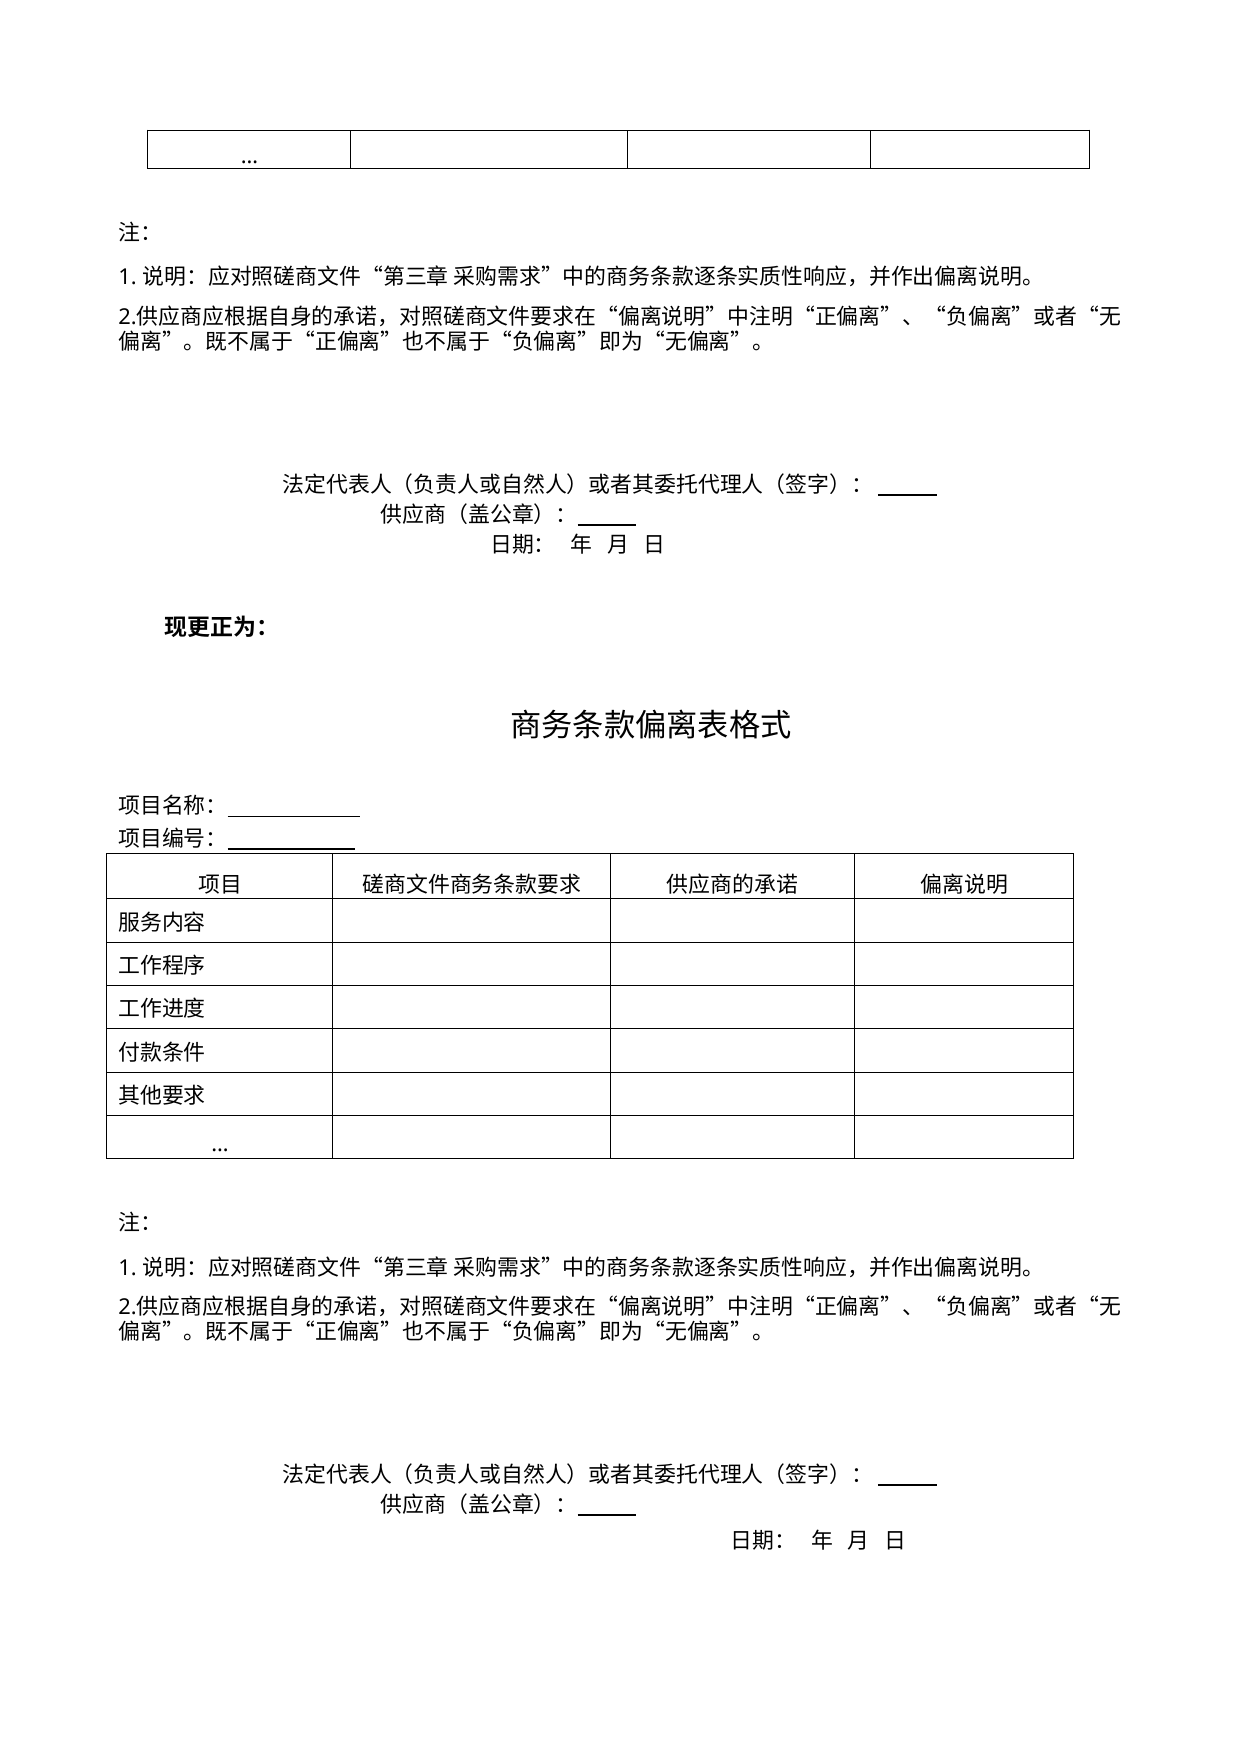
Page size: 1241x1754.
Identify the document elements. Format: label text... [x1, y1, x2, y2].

table_cell [351, 131, 627, 168]
table_cell [333, 943, 610, 985]
table_cell 服务内容 [107, 899, 332, 942]
table_cell … [148, 131, 350, 168]
table_cell [855, 986, 1073, 1028]
table_cell [871, 131, 1089, 168]
table_cell [628, 131, 870, 168]
table_cell [855, 1029, 1073, 1072]
table_cell 工作进度 [107, 986, 332, 1028]
text 供应商（盖公章）： [118, 502, 1207, 527]
text 项目编号： [118, 821, 1122, 853]
text 1. 说明：应对照磋商文件“第三章 采购需求”中的商务条款逐条实质性响应，并作出偏离说明。 [118, 259, 1122, 292]
text 现更正为： [118, 593, 1122, 658]
text 法定代表人（负责人或自然人）或者其委托代理人（签字）： [118, 472, 1207, 497]
table_header 项目 [107, 854, 332, 898]
table_cell [855, 1073, 1073, 1115]
table_cell 付款条件 [107, 1029, 332, 1072]
table_header 供应商的承诺 [611, 854, 854, 898]
text 日期： 年 月 日 [118, 533, 1207, 558]
text 注： [118, 1204, 1122, 1237]
text 日期： 年 月 日 [118, 1523, 1122, 1555]
table_cell [611, 986, 854, 1028]
table_cell [855, 943, 1073, 985]
text 2.供应商应根据自身的承诺，对照磋商文件要求在“偏离说明”中注明“正偏离”、“负偏离”或者“无偏离”。既不属于“正偏离”也不属于“负偏离”即为“无偏离”。 [118, 304, 1122, 354]
text 注： [118, 214, 1122, 247]
table_cell [855, 899, 1073, 942]
text 1. 说明：应对照磋商文件“第三章 采购需求”中的商务条款逐条实质性响应，并作出偏离说明。 [118, 1249, 1122, 1282]
text 供应商（盖公章）： [118, 1493, 1207, 1518]
table_header 磋商文件商务条款要求 [333, 854, 610, 898]
table_cell [611, 1116, 854, 1158]
text 法定代表人（负责人或自然人）或者其委托代理人（签字）： [118, 1462, 1207, 1487]
text 商务条款偏离表格式 [118, 691, 1122, 756]
table_cell [855, 1116, 1073, 1158]
table_cell 其他要求 [107, 1073, 332, 1115]
table_cell [611, 899, 854, 942]
table_cell [611, 943, 854, 985]
text 2.供应商应根据自身的承诺，对照磋商文件要求在“偏离说明”中注明“正偏离”、“负偏离”或者“无偏离”。既不属于“正偏离”也不属于“负偏离”即为“无偏离”。 [118, 1294, 1122, 1344]
table_cell [611, 1073, 854, 1115]
table_cell 工作程序 [107, 943, 332, 985]
table_cell [333, 1073, 610, 1115]
table_cell [333, 899, 610, 942]
table_cell [333, 986, 610, 1028]
table_cell … [107, 1116, 332, 1158]
table_header 偏离说明 [855, 854, 1073, 898]
table_cell [611, 1029, 854, 1072]
table_cell [333, 1116, 610, 1158]
table_cell [333, 1029, 610, 1072]
text 项目名称： [118, 788, 1122, 821]
